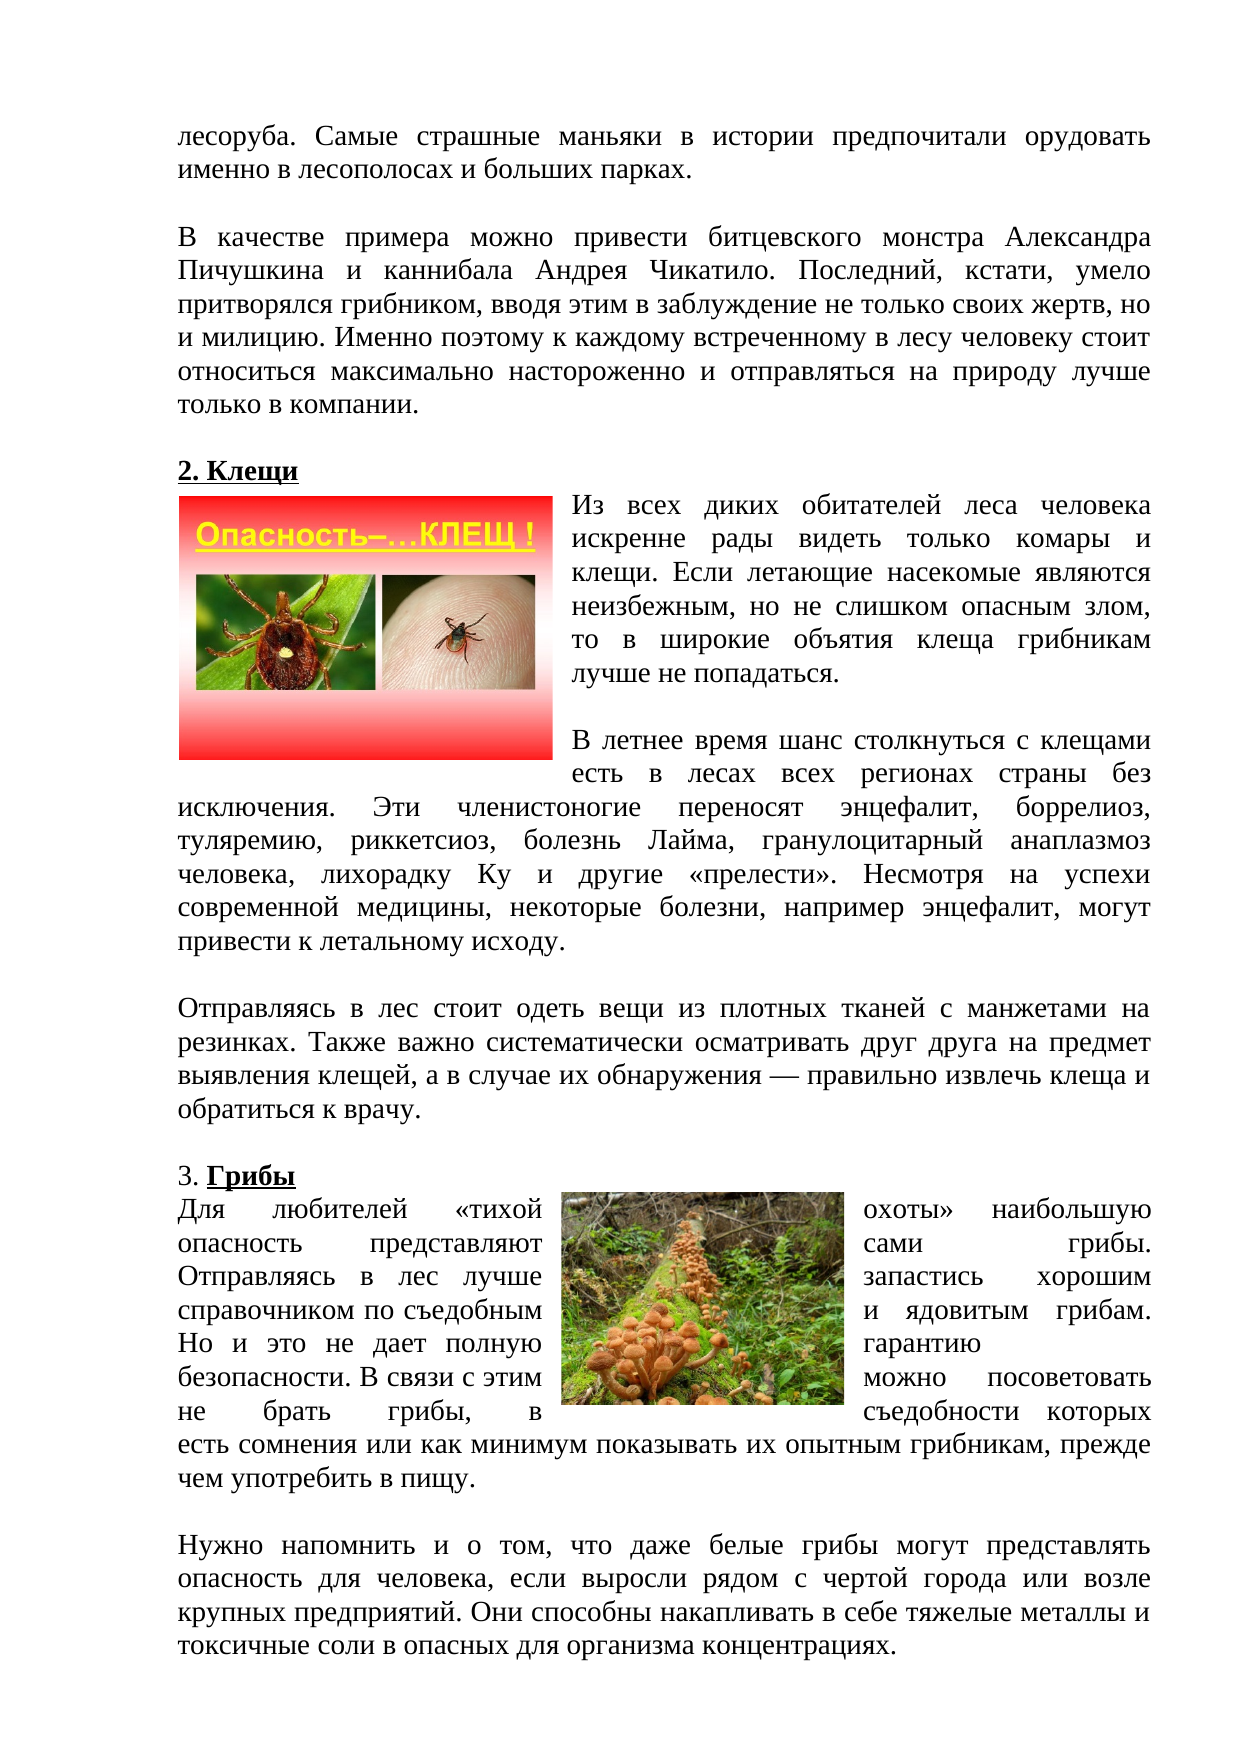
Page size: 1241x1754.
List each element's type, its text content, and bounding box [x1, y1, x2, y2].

text Для любителей «тихой охоты» наибольшую опасность представляют сами грибы. Отправляясь в лес лучше запастись хорошим справочником по съедобным и ядовитым грибам. Но и это не дает полную гарантию безопасности. В связи с этим можно посоветовать не брать грибы, в съедобности которых есть сомнения или как минимум показывать их опытным грибникам, прежде чем употребить в пищу. [177, 1191, 1152, 1493]
text Отправляясь в лес стоит одеть вещи из плотных тканей с манжетами на резинках. Также важно систематически осматривать друг друга на предмет выявления клещей, а в случае их обнаружения — правильно извлечь клеща и обратиться к врачу. [177, 990, 1152, 1124]
picture [177, 496, 553, 759]
picture [561, 1191, 847, 1405]
text Из всех диких обитателей леса человека искренне рады видеть только комары и клещи. Если летающие насекомые являются неизбежным, но не слишком опасным злом, то в широкие объятия клеща грибникам лучше не попадаться. [177, 487, 1152, 688]
text 3. Грибы [177, 1158, 1152, 1191]
text 2. Клещи [177, 453, 1152, 487]
text Нужно напомнить и о том, что даже белые грибы могут представлять опасность для человека, если выросли рядом с чертой города или возле крупных предприятий. Они способны накапливать в себе тяжелые металлы и токсичные соли в опасных для организма концентрациях. [177, 1527, 1152, 1661]
text В качестве примера можно привести битцевского монстра Александра Пичушкина и каннибала Андрея Чикатило. Последний, кстати, умело притворялся грибником, вводя этим в заблуждение не только своих жертв, но и милицию. Именно поэтому к каждому встреченному в лесу человеку стоит относиться максимально настороженно и отправляться на природу лучше только в компании. [177, 219, 1152, 420]
text В летнее время шанс столкнуться с клещами есть в лесах всех регионах страны без исключения. Эти членистоногие переносят энцефалит, боррелиоз, туляремию, риккетсиоз, болезнь Лайма, гранулоцитарный анаплазмоз человека, лихорадку Ку и другие «прелести». Несмотря на успехи современной медицины, некоторые болезни, например энцефалит, могут привести к летальному исходу. [177, 722, 1152, 957]
